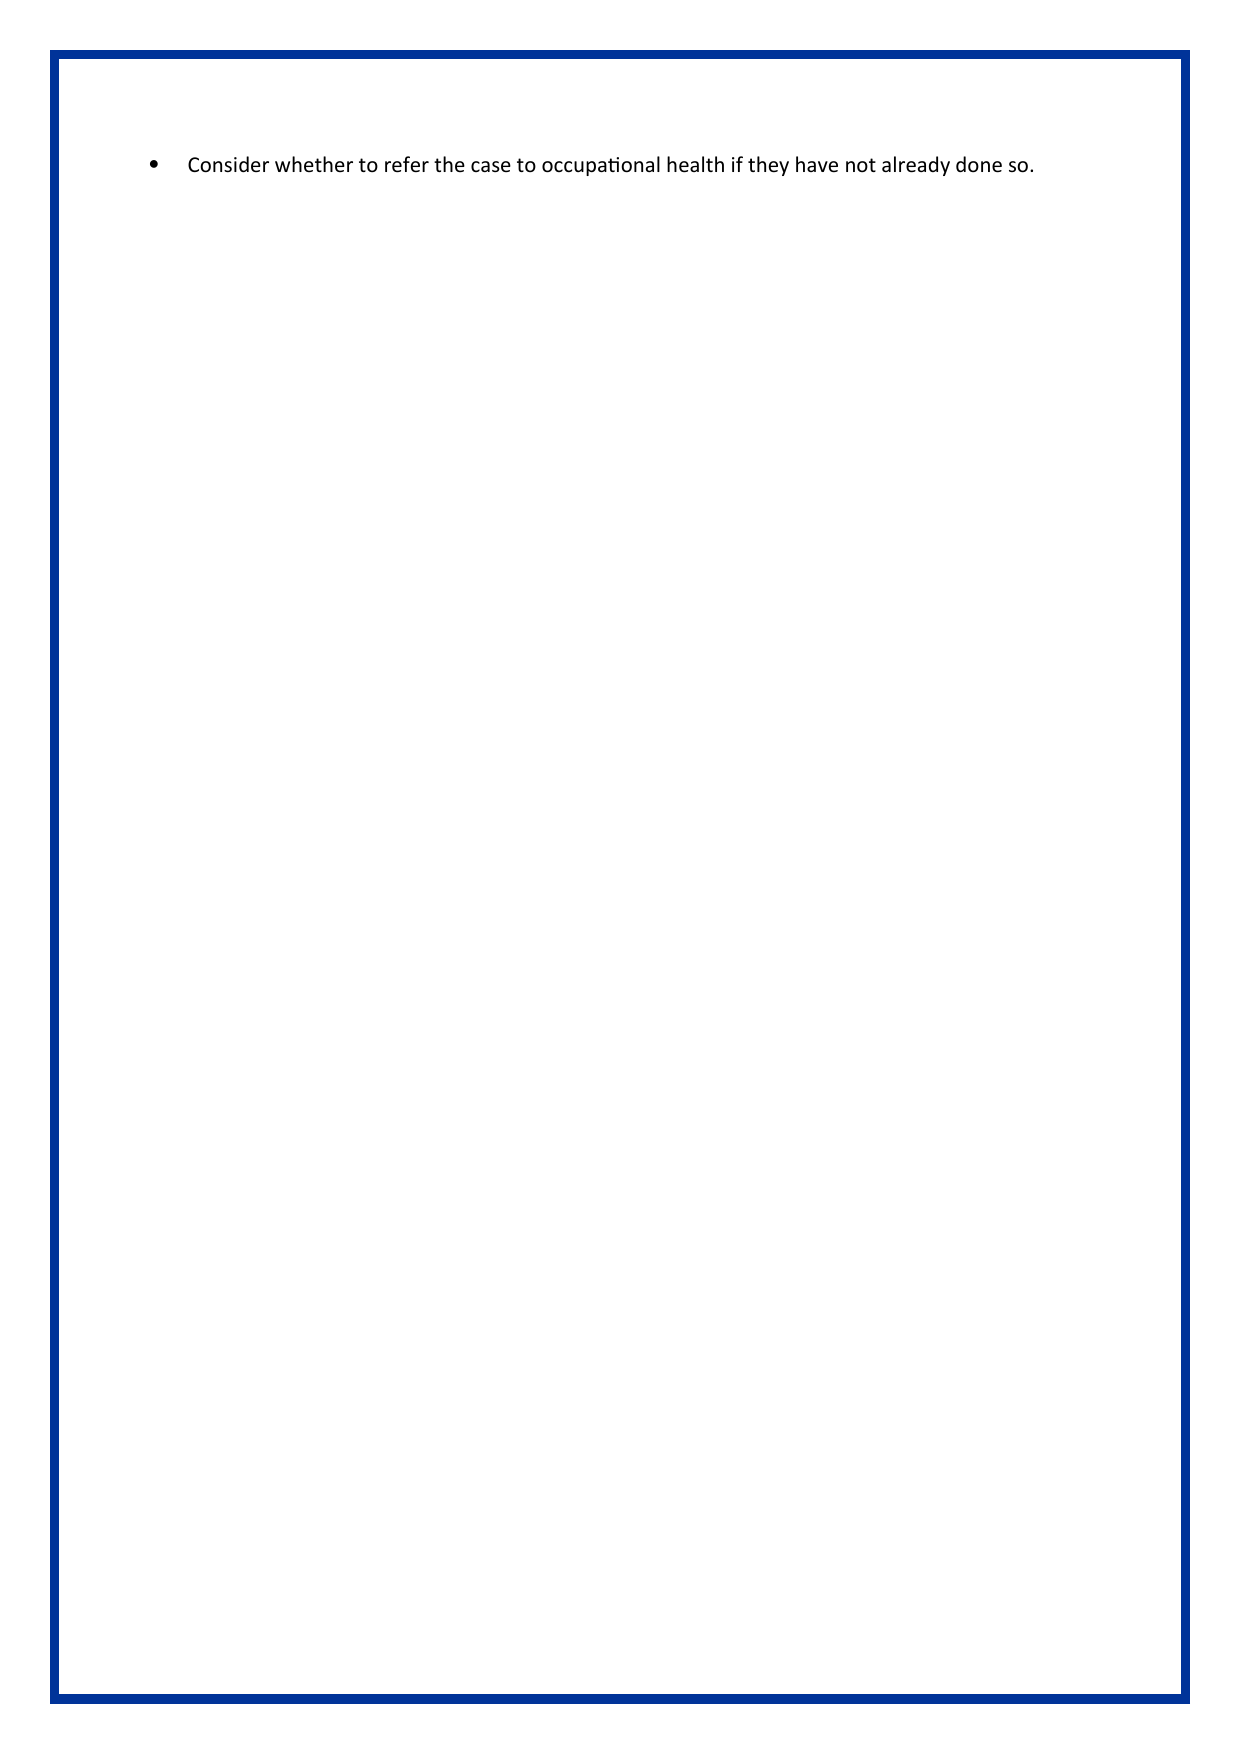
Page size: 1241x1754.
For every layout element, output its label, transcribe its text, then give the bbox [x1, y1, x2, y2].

list Consider whether to refer the case to occupational health if they have not already done so. [150, 150, 1090, 178]
